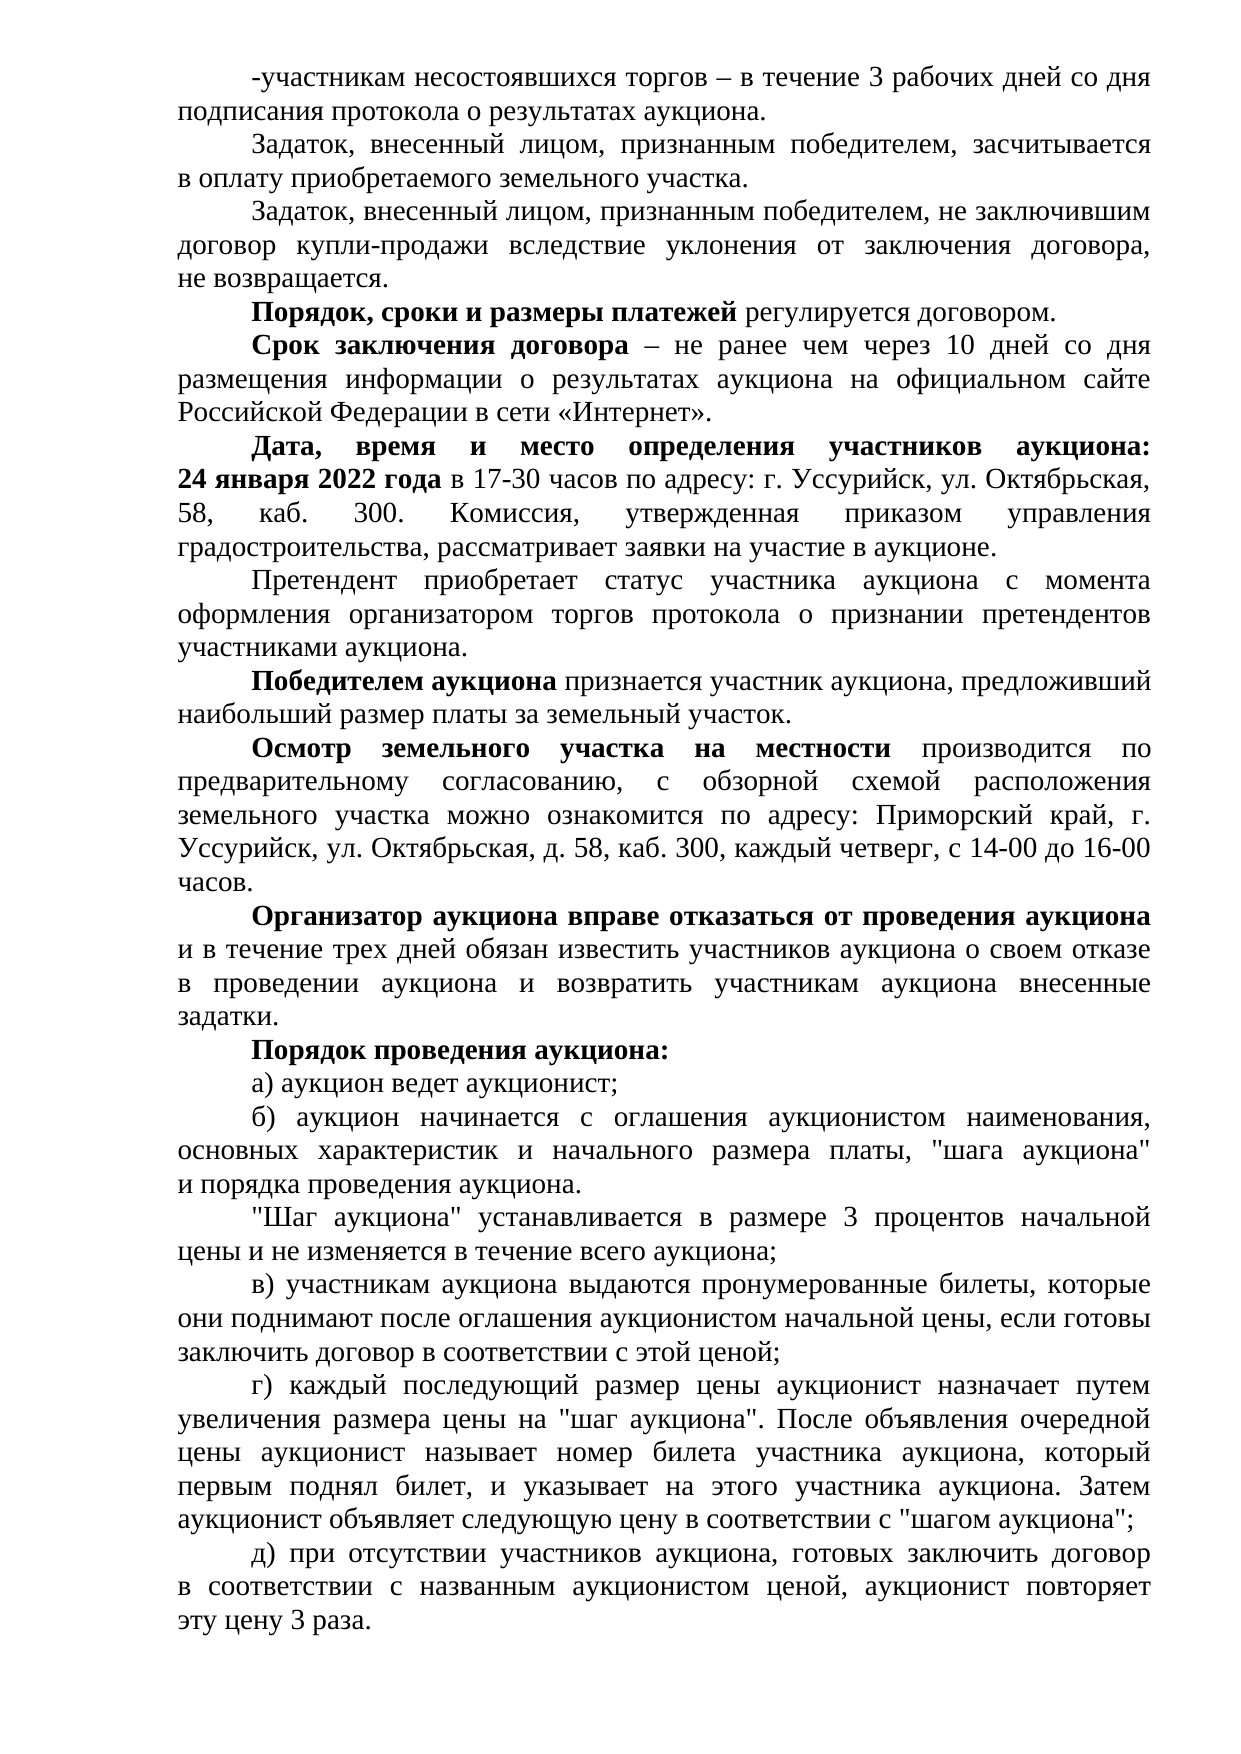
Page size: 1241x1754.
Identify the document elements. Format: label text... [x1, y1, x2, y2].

text д) при отсутствии участников аукциона, готовых заключить договор в соответствии с названным аукционистом ценой, аукционист повторяет эту цену 3 раза. [177, 1535, 1152, 1636]
text Задаток, внесенный лицом, признанным победителем, не заключившим договор купли-продажи вследствие уклонения от заключения договора, не возвращается. [177, 193, 1152, 294]
text а) аукцион ведет аукционист; [177, 1065, 1152, 1099]
text Претендент приобретает статус участника аукциона с момента оформления организатором торгов протокола о признании претендентов участниками аукциона. [177, 562, 1152, 663]
text в) участникам аукциона выдаются пронумерованные билеты, которые они поднимают после оглашения аукционистом начальной цены, если готовы заключить договор в соответствии с этой ценой; [177, 1267, 1152, 1367]
text Срок заключения договора – не ранее чем через 10 дней со дня размещения информации о результатах аукциона на официальном сайте Российской Федерации в сети «Интернет». [177, 327, 1152, 428]
text Задаток, внесенный лицом, признанным победителем, засчитывается в оплату приобретаемого земельного участка. [177, 126, 1152, 193]
text Организатор аукциона вправе отказаться от проведения аукциона и в течение трех дней обязан известить участников аукциона о своем отказе в проведении аукциона и возвратить участникам аукциона внесенные задатки. [177, 898, 1152, 1032]
text Дата, время и место определения участников аукциона: 24 января 2022 года в 17-30 часов по адресу: г. Уссурийск, ул. Октябрьская, 58, каб. 300. Комиссия, утвержденная приказом управления градостроительства, рассматривает заявки на участие в аукционе. [177, 428, 1152, 562]
text "Шаг аукциона" устанавливается в размере 3 процентов начальной цены и не изменяется в течение всего аукциона; [177, 1199, 1152, 1267]
text -участникам несостоявшихся торгов – в течение 3 рабочих дней со дня подписания протокола о результатах аукциона. [177, 59, 1152, 126]
text Порядок проведения аукциона: [177, 1032, 1152, 1065]
text б) аукцион начинается с оглашения аукционистом наименования, основных характеристик и начального размера платы, "шага аукциона" и порядка проведения аукциона. [177, 1099, 1152, 1199]
text Осмотр земельного участка на местности производится по предварительному согласованию, с обзорной схемой расположения земельного участка можно ознакомится по адресу: Приморский край, г. Уссурийск, ул. Октябрьская, д. 58, каб. 300, каждый четверг, с 14-00 до 16-00 часов. [177, 730, 1152, 898]
text г) каждый последующий размер цены аукционист назначает путем увеличения размера цены на "шаг аукциона". После объявления очередной цены аукционист называет номер билета участника аукциона, который первым поднял билет, и указывает на этого участника аукциона. Затем аукционист объявляет следующую цену в соответствии с "шагом аукциона"; [177, 1367, 1152, 1535]
text Победителем аукциона признается участник аукциона, предложивший наибольший размер платы за земельный участок. [177, 663, 1152, 730]
text Порядок, сроки и размеры платежей регулируется договором. [177, 294, 1152, 327]
